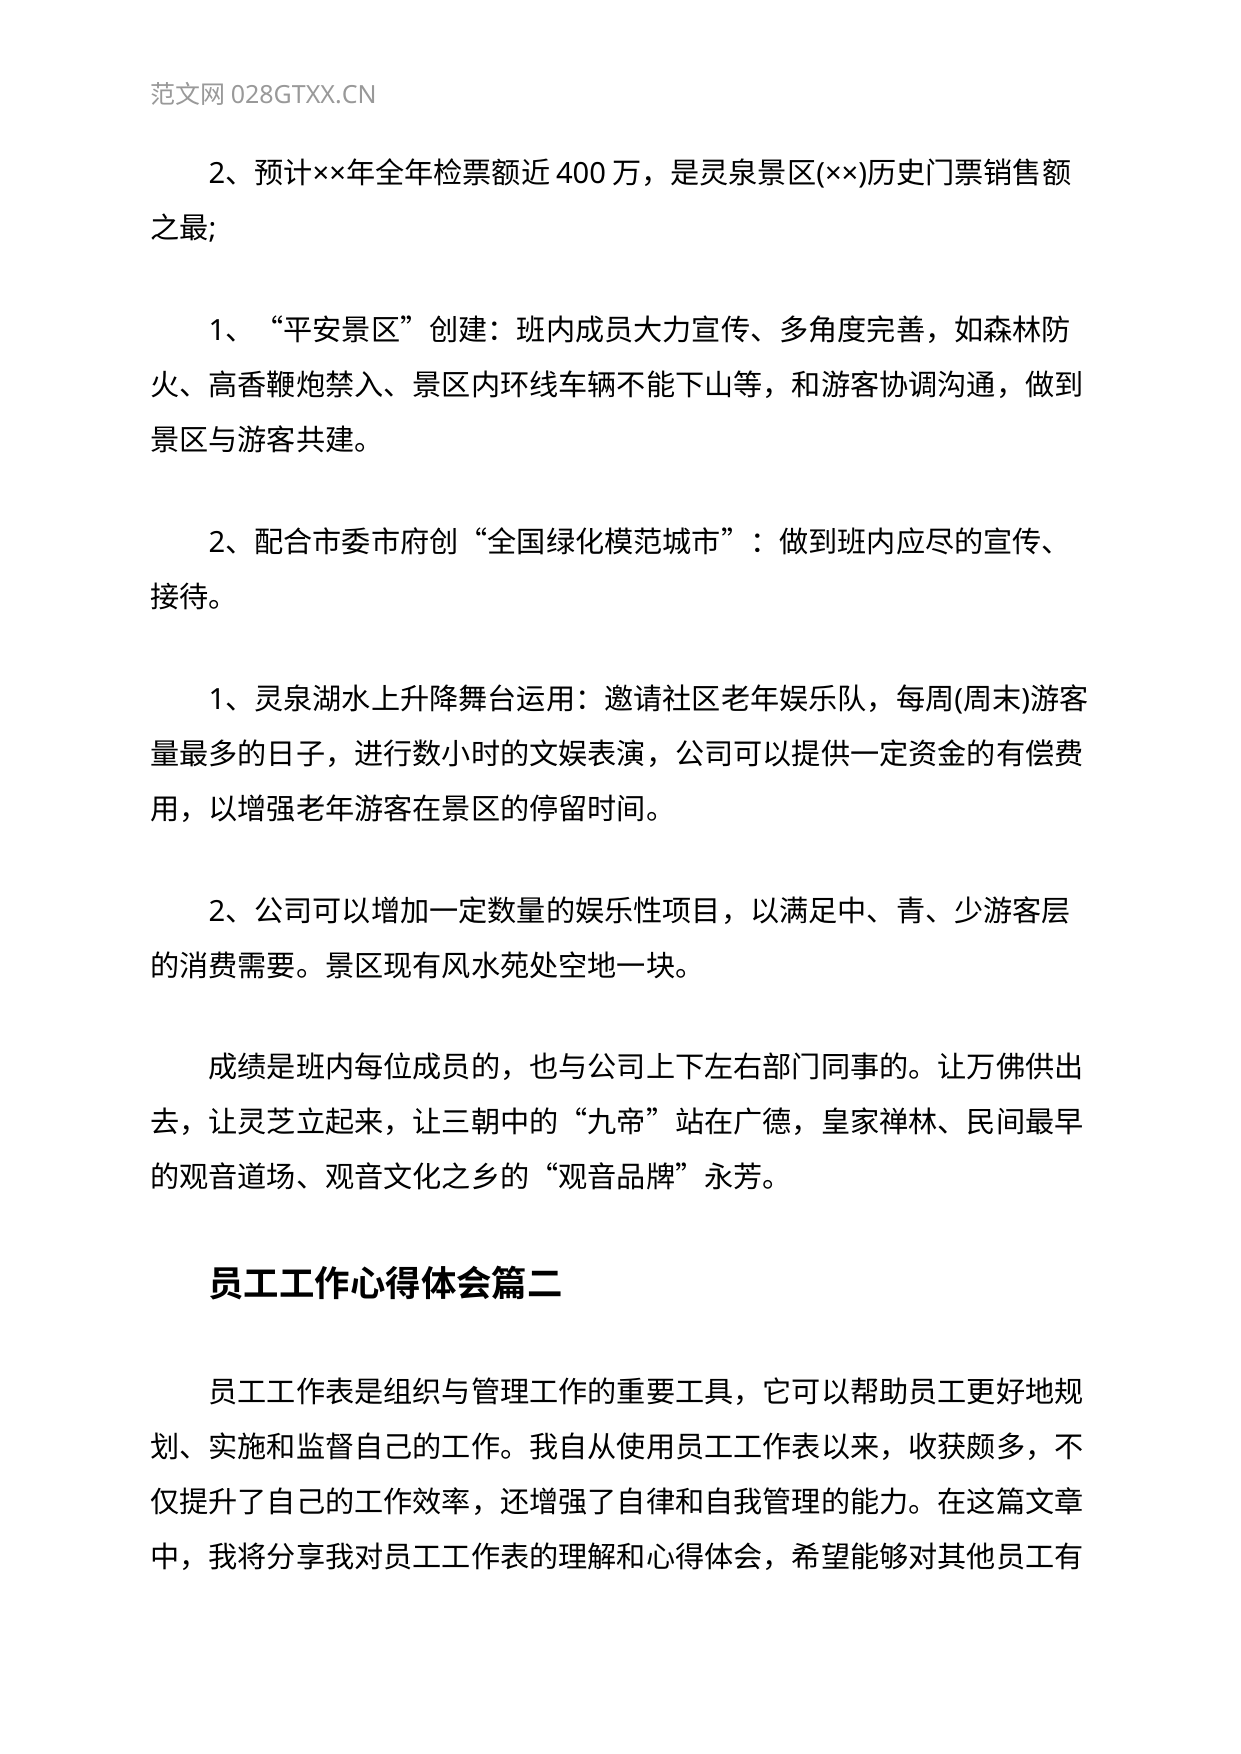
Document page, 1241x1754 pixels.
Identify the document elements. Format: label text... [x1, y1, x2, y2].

text 1、灵泉湖水上升降舞台运用：邀请社区老年娱乐队，每周(周末)游客量最多的日子，进行数小时的文娱表演，公司可以提供一定资金的有偿费用，以增强老年游客在景区的停留时间。 [150, 675, 1090, 828]
text 员工工作心得体会篇二 [150, 1255, 1090, 1307]
text 2、配合市委市府创“全国绿化模范城市”：做到班内应尽的宣传、接待。 [150, 519, 1090, 616]
text 2、预计××年全年检票额近400万，是灵泉景区(××)历史门票销售额之最; [150, 150, 1090, 247]
text 成绩是班内每位成员的，也与公司上下左右部门同事的。让万佛供出去，让灵芝立起来，让三朝中的“九帝”站在广德，皇家禅林、民间最早的观音道场、观音文化之乡的“观音品牌”永芳。 [150, 1044, 1090, 1196]
text 1、“平安景区”创建：班内成员大力宣传、多角度完善，如森林防火、高香鞭炮禁入、景区内环线车辆不能下山等，和游客协调沟通，做到景区与游客共建。 [150, 307, 1090, 459]
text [150, 1369, 1090, 1576]
text 2、公司可以增加一定数量的娱乐性项目，以满足中、青、少游客层的消费需要。景区现有风水苑处空地一块。 [150, 887, 1090, 984]
